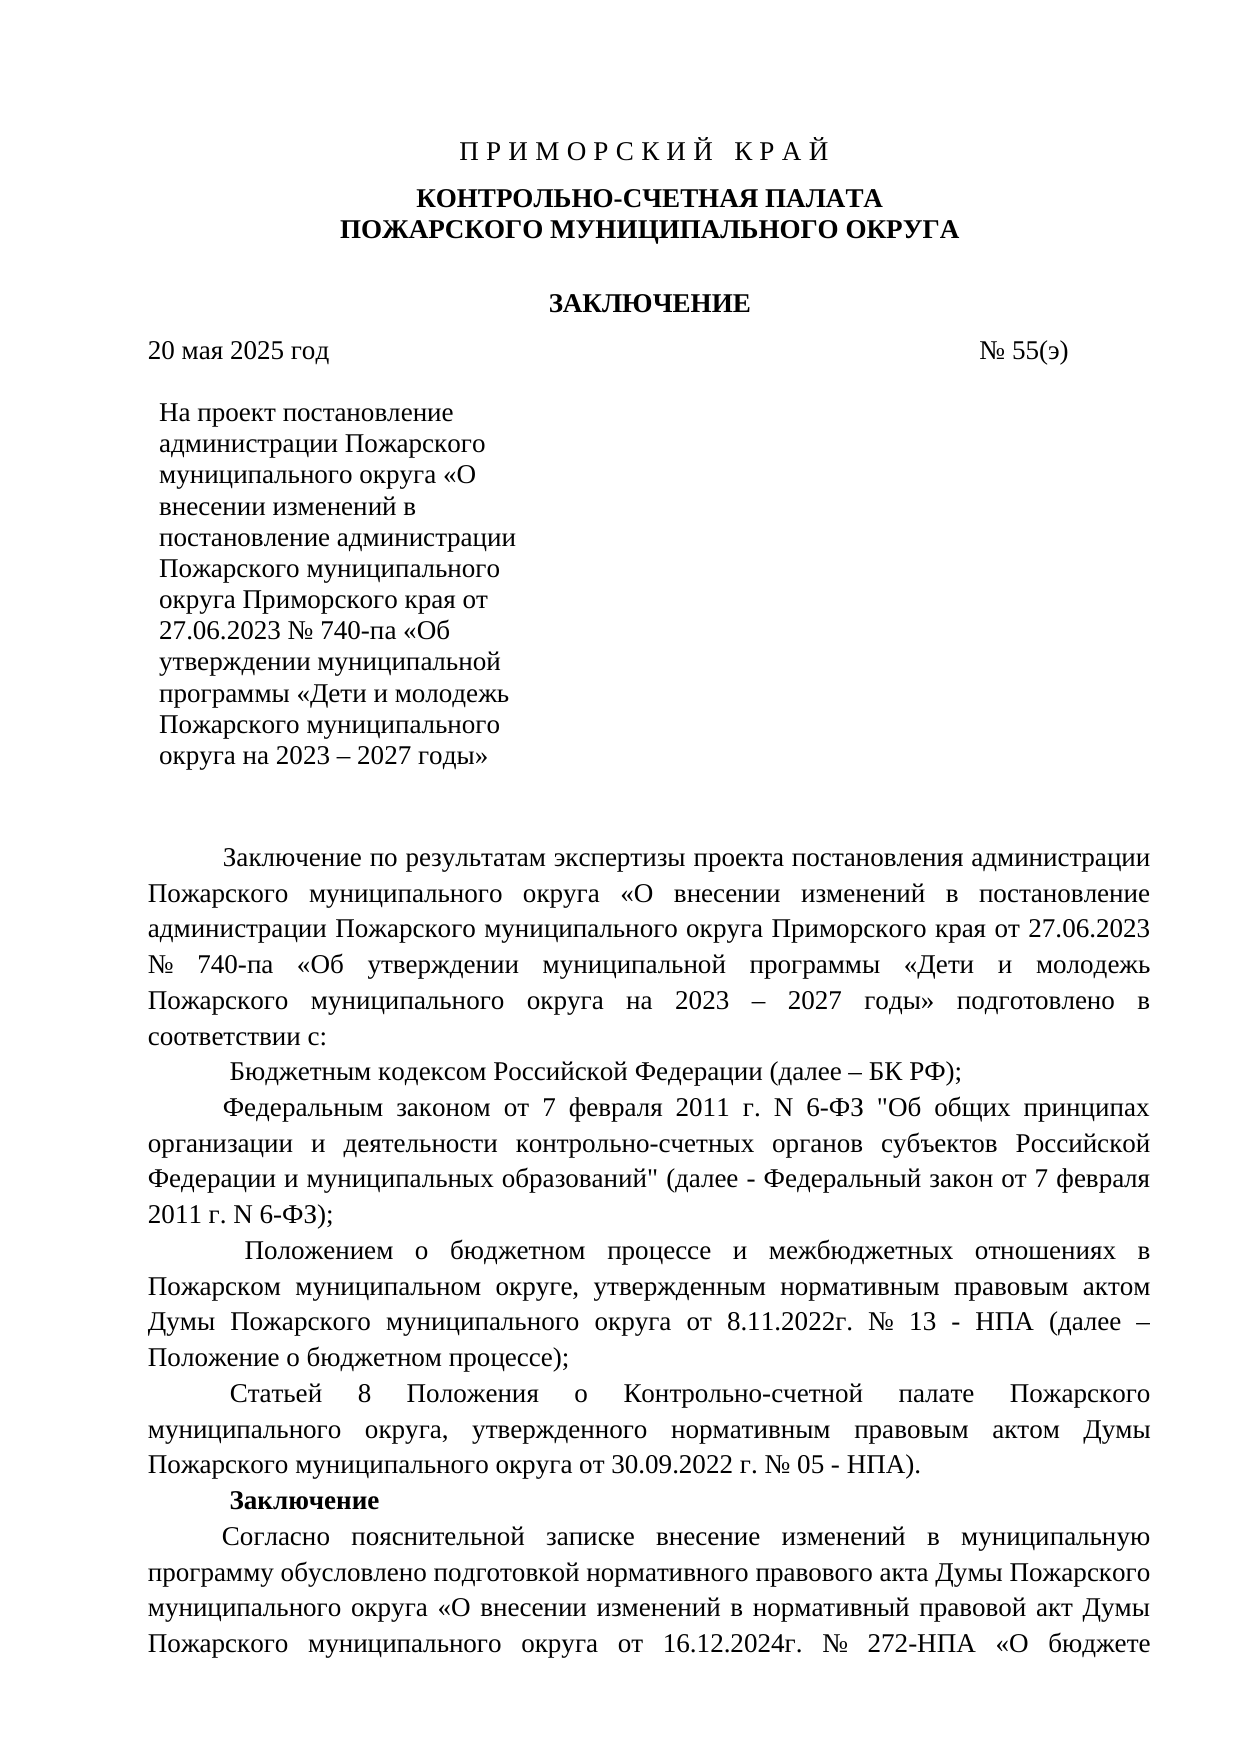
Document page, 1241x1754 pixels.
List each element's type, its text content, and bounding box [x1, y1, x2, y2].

subtitle ПОЖАРСКОГО МУНИЦИПАЛЬНОГО ОКРУГА [148, 213, 1152, 244]
text Бюджетным кодексом Российской Федерации (далее – БК РФ); [148, 1055, 1152, 1087]
text Заключение [148, 1484, 1152, 1515]
text ЗАКЛЮЧЕНИЕ [148, 287, 1152, 318]
text ПРИМОРСКИЙ КРАЙ [148, 135, 1140, 166]
text Положением о бюджетном процессе и межбюджетных отношениях в Пожарском муниципальном округе, утвержденным нормативным правовым актом Думы Пожарского муниципального округа от 8.11.2022г. № 13 - НПА (далее – Положение о бюджетном процессе); [148, 1234, 1152, 1372]
text 20 мая 2025 год № 55(э) [148, 334, 1152, 365]
subtitle КОНТРОЛЬНО-СЧЕТНАЯ ПАЛАТА [148, 182, 1152, 213]
text Статьей 8 Положения о Контрольно-счетной палате Пожарского муниципального округа, утвержденного нормативным правовым актом Думы Пожарского муниципального округа от 30.09.2022 г. № 05 - НПА). [148, 1377, 1152, 1479]
table_header На проект постановление администрации Пожарского муниципального округа «О внесении изменений в постановление администрации Пожарского муниципального округа Приморского края от 27.06.2023 № 740-па «Об утверждении муниципальной программы «Дети и молодежь Пожарского муниципального округа на 2023 – 2027 годы» [148, 396, 571, 770]
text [148, 1520, 1152, 1658]
text Заключение по результатам экспертизы проекта постановления администрации Пожарского муниципального округа «О внесении изменений в постановление администрации Пожарского муниципального округа Приморского края от 27.06.2023 № 740-па «Об утверждении муниципальной программы «Дети и молодежь Пожарского муниципального округа на 2023 – 2027 годы» подготовлено в соответствии с: [148, 841, 1152, 1051]
text Федеральным законом от 7 февраля . N 6-ФЗ "Об общих принципах организации и деятельности контрольно-счетных органов субъектов Российской Федерации и муниципальных образований" (далее - Федеральный закон от 7 февраля . N 6-ФЗ); [148, 1091, 1152, 1229]
